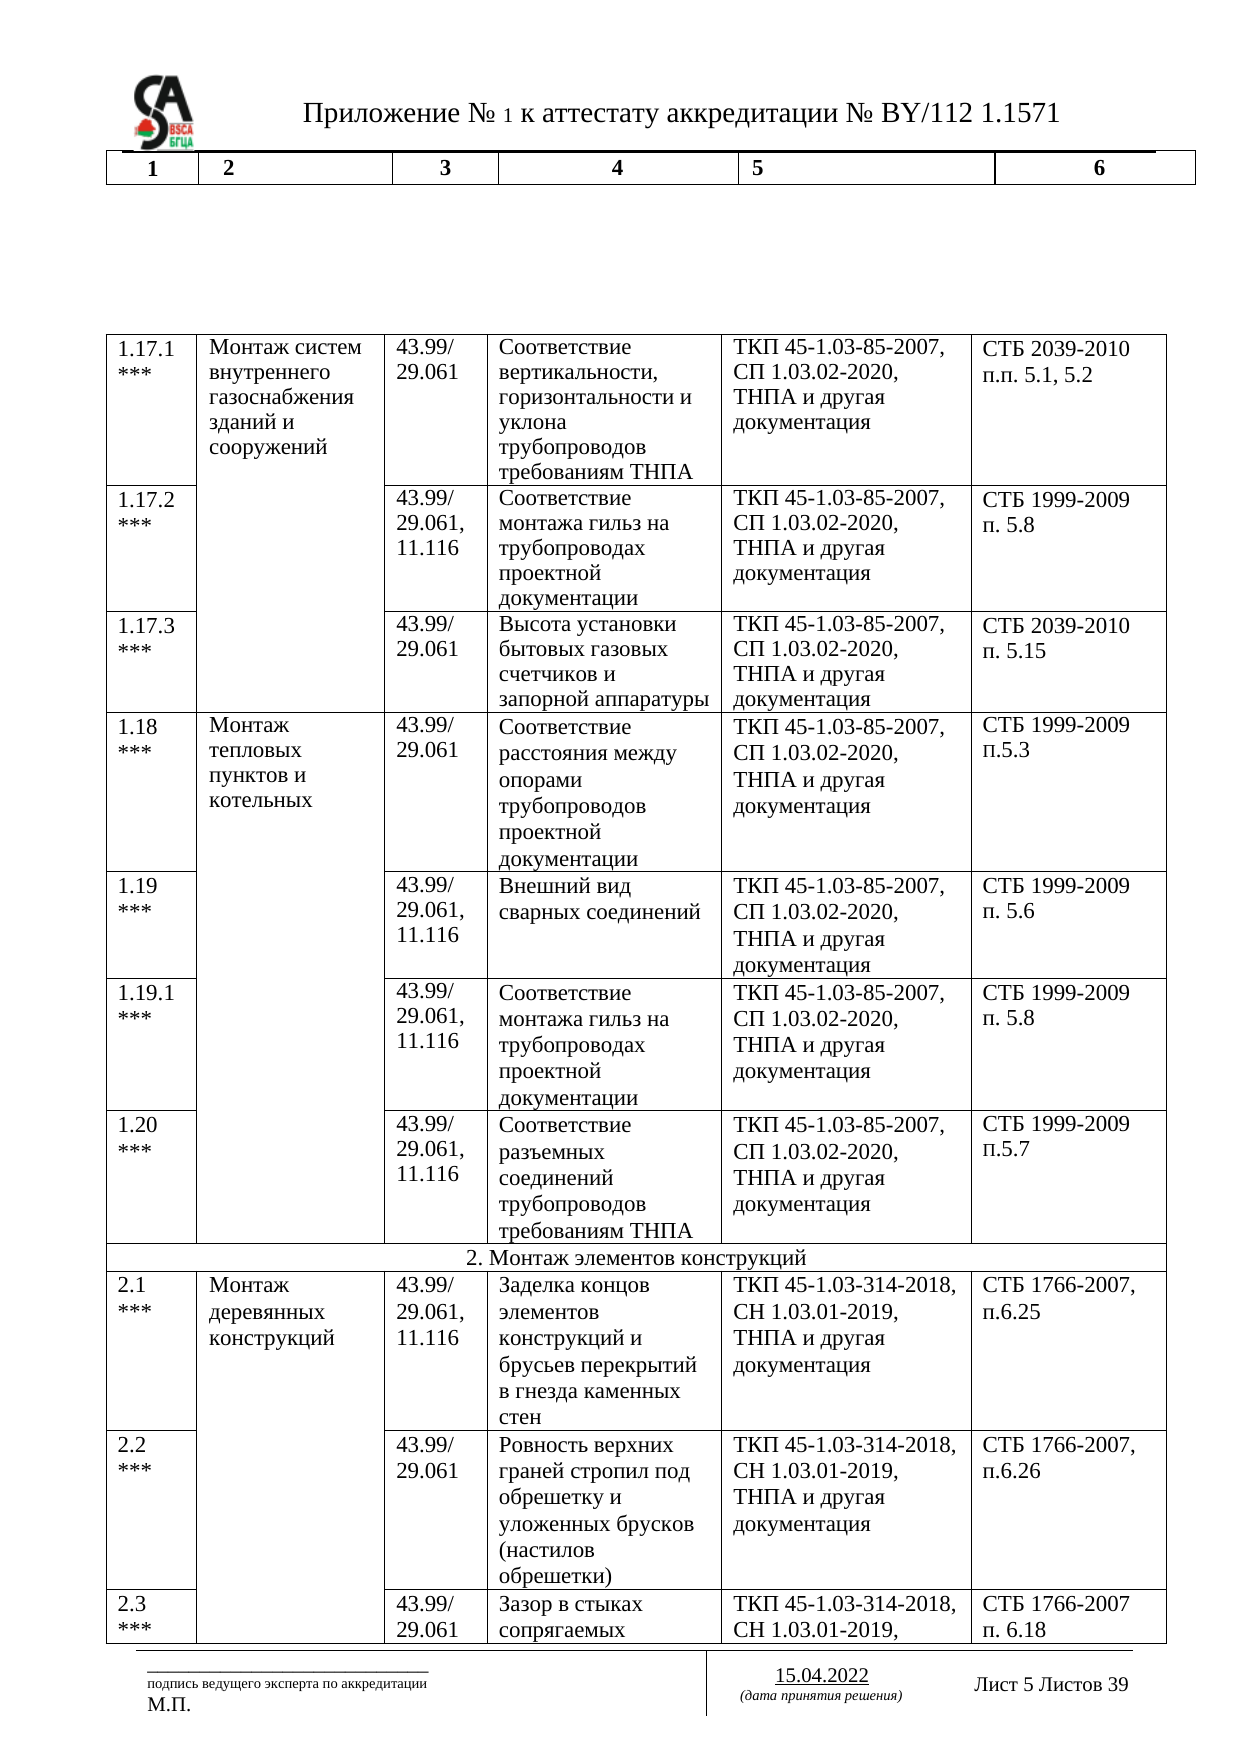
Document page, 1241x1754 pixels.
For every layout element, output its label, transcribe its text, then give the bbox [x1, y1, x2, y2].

table_cell 2.3 *** [107, 1590, 196, 1643]
table_header ТКП 45-1.03-85-2007, СП 1.03.02-2020, ТНПА и другая документация [722, 335, 971, 485]
table_cell СТБ 2039-2010 п. 5.15 [972, 612, 1166, 712]
table_cell СТБ 1999-2009 п.5.7 [972, 1111, 1166, 1243]
table_cell Ровность верхних граней стропил под обрешетку и уложенных брусков (настилов обрешетки) [488, 1431, 721, 1589]
table_header Соответствие вертикальности, горизонтальности и уклона трубопроводов требованиям ТНПА [488, 335, 721, 485]
table_cell ТКП 45-1.03-85-2007, СП 1.03.02-2020, ТНПА и другая документация [722, 872, 971, 977]
table_cell 2.2 *** [107, 1431, 196, 1589]
table_cell 43.99/ 29.061 [385, 612, 487, 712]
table_cell 43.99/ 29.061, 11.116 [385, 1272, 487, 1430]
table_cell Зазор в стыках сопрягаемых элементов конструкций [488, 1590, 721, 1643]
table_cell 43.99/ 29.061 [385, 1590, 487, 1643]
table_header 43.99/ 29.061 [385, 335, 487, 485]
table_cell Соответствие монтажа гильз на трубопроводах проектной документации [488, 486, 721, 611]
table_cell Монтаж деревянных конструкций [197, 1272, 384, 1643]
table_header 1.17.1 *** [107, 335, 196, 485]
table_cell Высота установки бытовых газовых счетчиков и запорной аппаратуры [488, 612, 721, 712]
table_cell 1.17.3 *** [107, 612, 196, 712]
table_cell ТКП 45-1.03-85-2007, СП 1.03.02-2020, ТНПА и другая документация [722, 1111, 971, 1243]
table_cell Соответствие разъемных соединений трубопроводов требованиям ТНПА [488, 1111, 721, 1243]
table_cell 43.99/ 29.061 [385, 1431, 487, 1589]
table_cell ТКП 45-1.03-85-2007, СП 1.03.02-2020, ТНПА и другая документация [722, 612, 971, 712]
table_cell СТБ 1766-2007, п.6.26 [972, 1431, 1166, 1589]
table_cell Монтаж тепловых пунктов и котельных [197, 713, 384, 1243]
table_cell 43.99/ 29.061, 11.116 [385, 872, 487, 977]
table_cell ТКП 45-1.03-85-2007, СП 1.03.02-2020, ТНПА и другая документация [722, 979, 971, 1110]
table_header СТБ 2039-2010 п.п. 5.1, 5.2 [972, 335, 1166, 485]
table_cell 2.1 *** [107, 1272, 196, 1430]
table_cell 43.99/ 29.061, 11.116 [385, 979, 487, 1110]
table_cell Соответствие расстояния между опорами трубопроводов проектной документации [488, 713, 721, 871]
table_cell Соответствие монтажа гильз на трубопроводах проектной документации [488, 979, 721, 1110]
table_cell ТКП 45-1.03-85-2007, СП 1.03.02-2020, ТНПА и другая документация [722, 713, 971, 871]
table_cell 43.99/ 29.061 [385, 713, 487, 871]
picture [133, 73, 195, 151]
table_cell 1.17.2 *** [107, 486, 196, 611]
table_cell ТКП 45-1.03-314-2018, СН 1.03.01-2019, ТНПА и другая документация [722, 1431, 971, 1589]
table_cell ТКП 45-1.03-314-2018, СН 1.03.01-2019, ТНПА и другая документация [722, 1272, 971, 1430]
table_cell 43.99/ 29.061, 11.116 [385, 486, 487, 611]
table_cell 1.19 *** [107, 872, 196, 977]
table_cell СТБ 1999-2009 п. 5.6 [972, 872, 1166, 977]
table_cell Внешний вид сварных соединений [488, 872, 721, 977]
table_cell СТБ 1999-2009 п. 5.8 [972, 979, 1166, 1110]
table_cell Заделка концов элементов конструкций и брусьев перекрытий в гнезда каменных стен [488, 1272, 721, 1430]
table_cell 1.19.1 *** [107, 979, 196, 1110]
table_cell 1.18 *** [107, 713, 196, 871]
table_cell 43.99/ 29.061, 11.116 [385, 1111, 487, 1243]
table_cell 1.20 *** [107, 1111, 196, 1243]
table_cell СТБ 1999-2009 п.5.3 [972, 713, 1166, 871]
table_cell СТБ 1766-2007, п.6.25 [972, 1272, 1166, 1430]
table_cell ТКП 45-1.03-85-2007, СП 1.03.02-2020, ТНПА и другая документация [722, 486, 971, 611]
table_header Монтаж систем внутреннего газоснабжения зданий и сооружений [197, 335, 384, 712]
table_cell ТКП 45-1.03-314-2018, СН 1.03.01-2019, ТНПА и другая документация [722, 1590, 971, 1643]
table_cell 2. Монтаж элементов конструкций [107, 1244, 1166, 1271]
table_cell СТБ 1766-2007 п. 6.18 [972, 1590, 1166, 1643]
table_cell СТБ 1999-2009 п. 5.8 [972, 486, 1166, 611]
